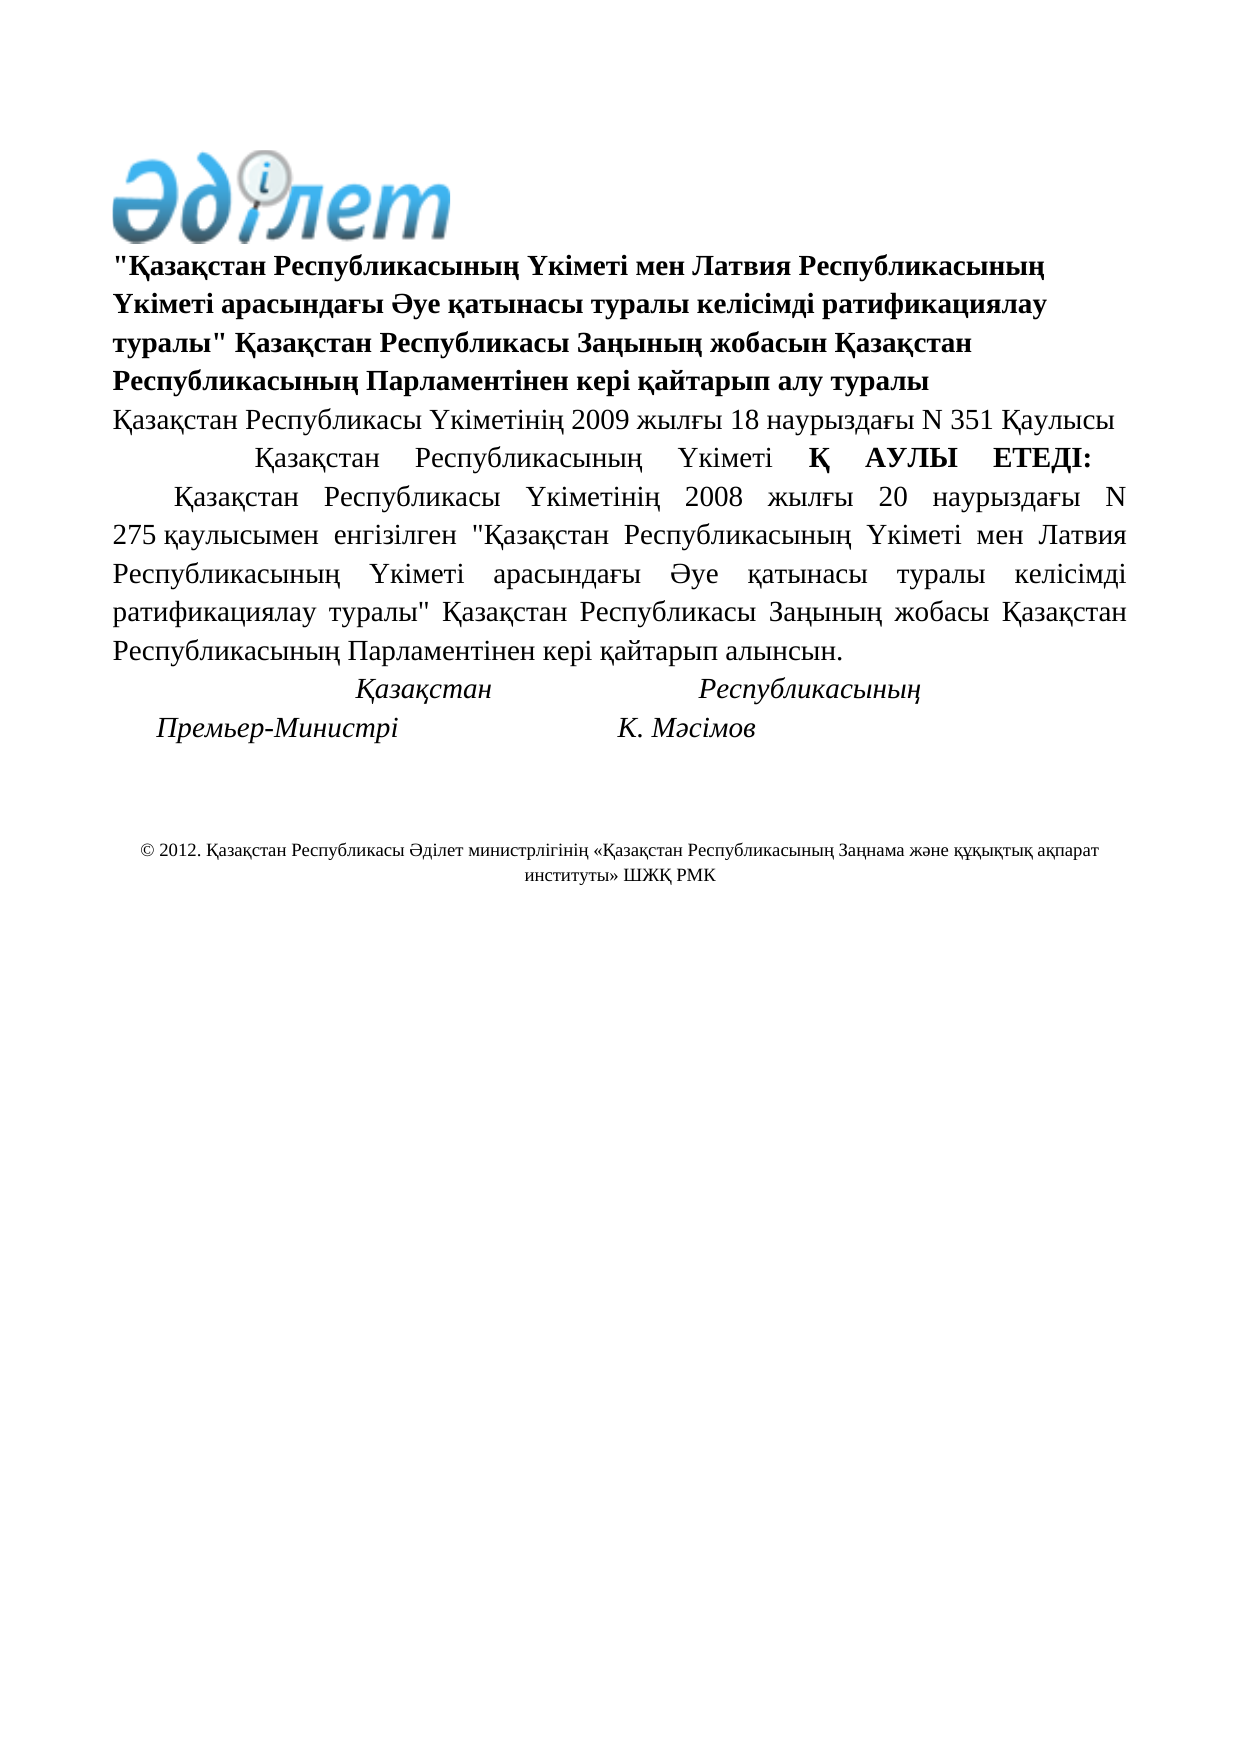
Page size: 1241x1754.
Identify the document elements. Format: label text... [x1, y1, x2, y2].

text Қазақстан Республикасы Үкіметінің 2009 жылғы 18 наурыздағы N 351 Қаулысы [112, 402, 1128, 435]
picture [112, 150, 451, 244]
text "Қазақстан Республикасының Үкіметі мен Латвия Республикасының Үкіметі арасындағы Әуе қатынасы туралы келісімді ратификациялау туралы" Қазақстан Республикасы Заңының жобасын Қазақстан Республикасының Парламентінен кері қайтарып алу туралы [112, 248, 1128, 397]
text © 2012. Қазақстан Республикасы Әділет министрлігінің «Қазақстан Республикасының Заңнама және құқықтық ақпарат институты» ШЖҚ РМК [112, 839, 1128, 886]
text Қазақстан Республикасының Премьер-Министрі К. Мәсімов [112, 672, 1128, 744]
text Қазақстан Республикасының Үкіметі Қ АУЛЫ ЕТЕДІ: Қазақстан Республикасы Үкіметінің 2008 жылғы 20 наурыздағы N 275 қаулысымен енгізілген "Қазақстан Республикасының Үкіметі мен Латвия Республикасының Үкіметі арасындағы Әуе қатынасы туралы келісімді ратификациялау туралы" Қазақстан Республикасы Заңының жобасы Қазақстан Республикасының Парламентінен кері қайтарып алынсын. [112, 440, 1128, 667]
